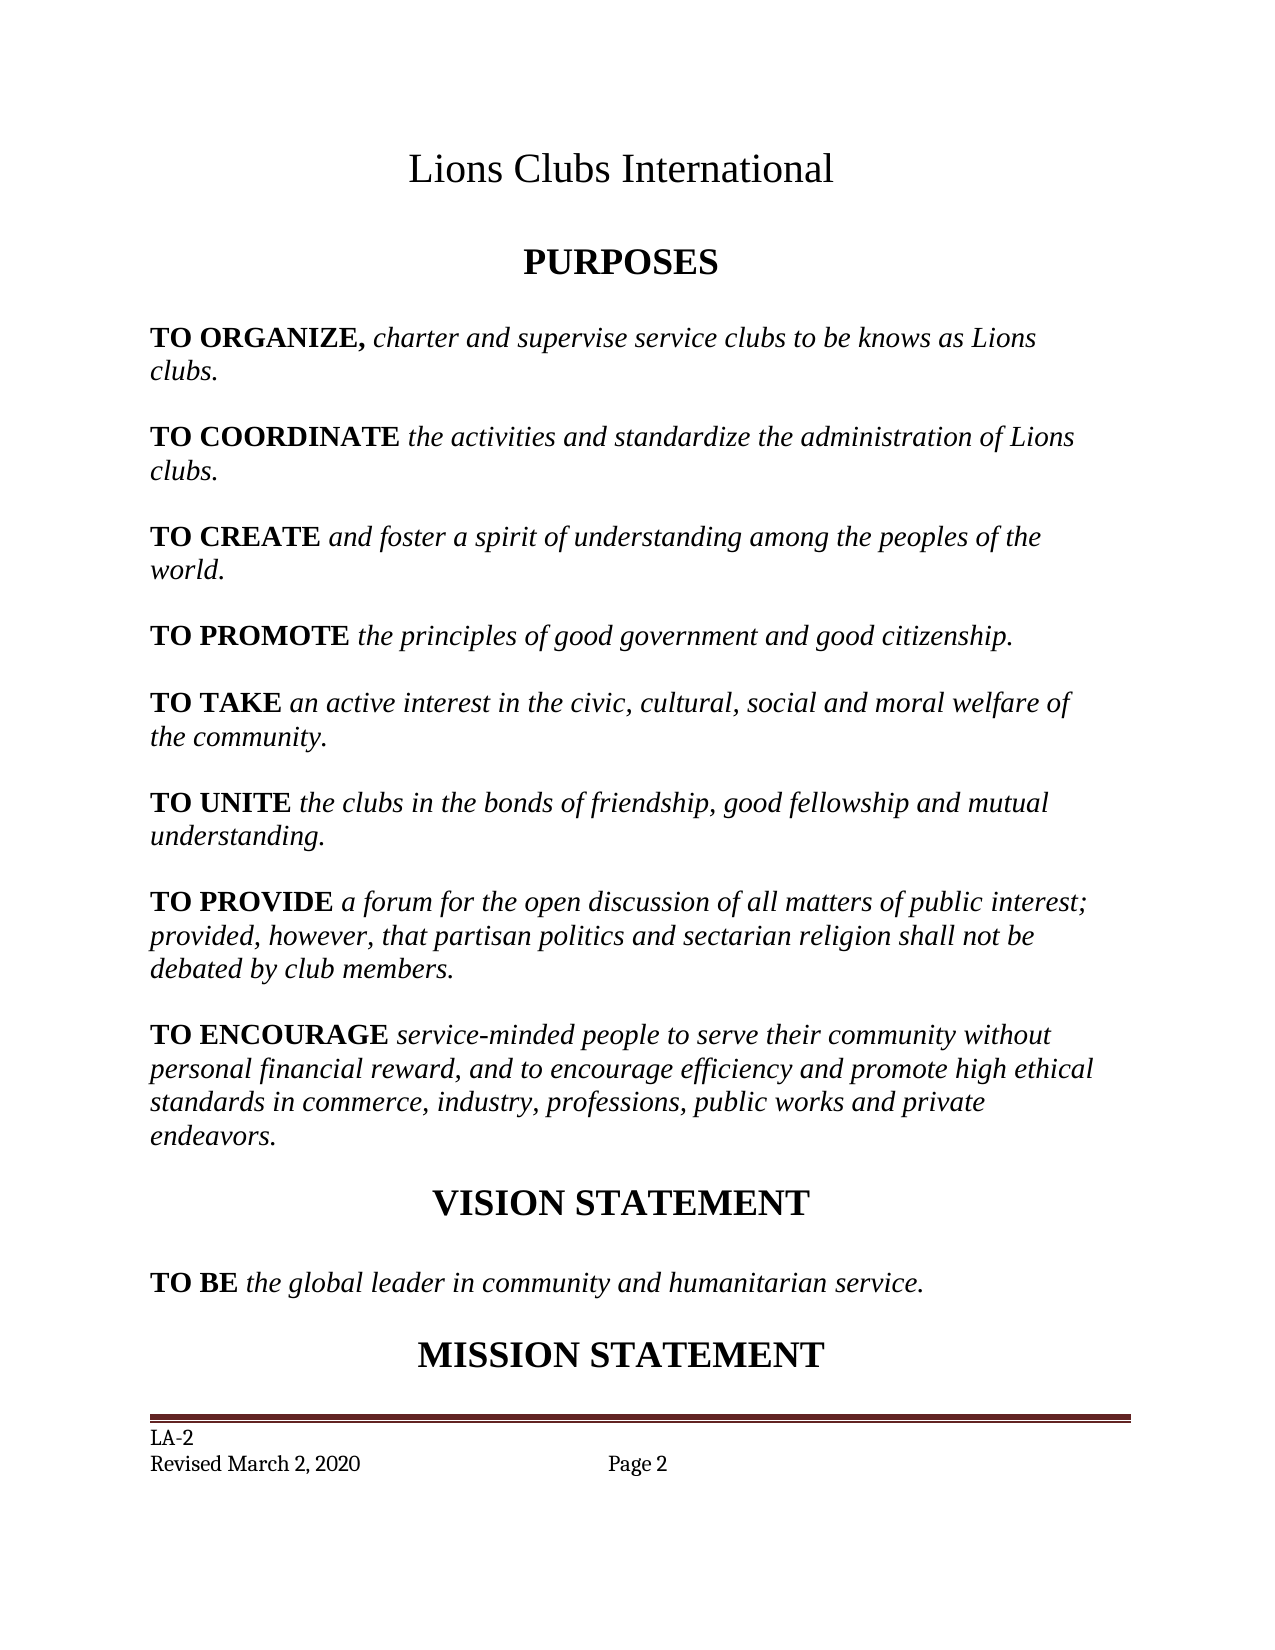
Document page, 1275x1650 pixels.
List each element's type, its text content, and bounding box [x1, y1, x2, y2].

text TO ENCOURAGE service-minded people to serve their community without personal financial reward, and to encourage efficiency and promote high ethical standards in commerce, industry, professions, public works and private endeavors. [150, 1017, 1114, 1152]
text TO PROVIDE a forum for the open discussion of all matters of public interest; provided, however, that partisan politics and sectarian religion shall not be debated by club members. [150, 884, 1114, 985]
text TO UNITE the clubs in the bonds of friendship, good fellowship and mutual understanding. [150, 785, 1114, 852]
subtitle TO BE the global leader in community and humanitarian service. [150, 1266, 1114, 1299]
text TO CREATE and foster a spirit of understanding among the peoples of the world. [150, 519, 1114, 586]
text TO COORDINATE the activities and standardize the administration of Lions clubs. [150, 419, 1114, 487]
text TO PROMOTE the principles of good government and good citizenship. [150, 618, 1114, 652]
text PURPOSES [150, 240, 1092, 283]
subtitle TO ORGANIZE, charter and supervise service clubs to be knows as Lions clubs. [150, 320, 1114, 387]
text TO TAKE an active interest in the civic, cultural, social and moral welfare of the community. [150, 686, 1114, 753]
text VISION STATEMENT [150, 1180, 1092, 1223]
text Lions Clubs International [150, 144, 1092, 192]
text MISSION STATEMENT [150, 1333, 1092, 1376]
